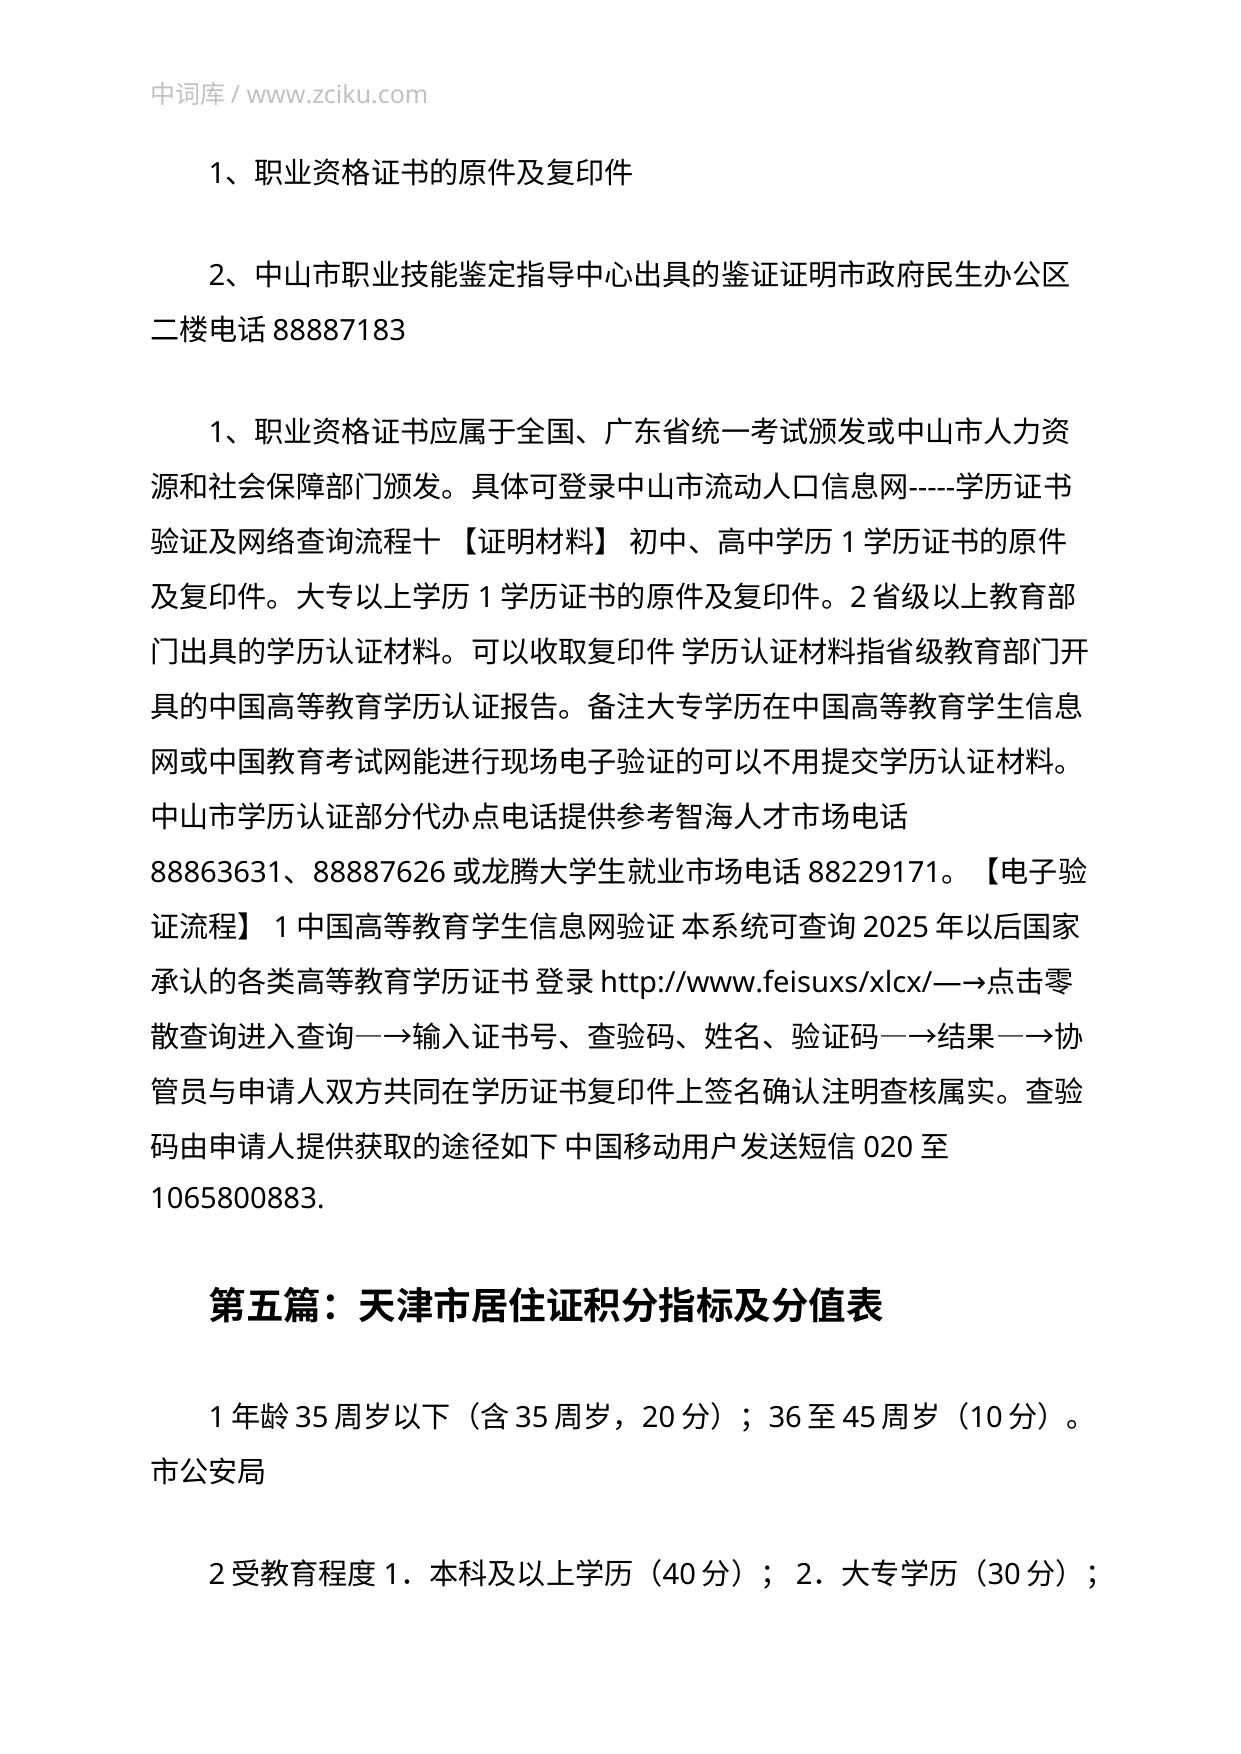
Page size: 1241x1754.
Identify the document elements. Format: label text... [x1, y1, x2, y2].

text 1年龄35周岁以下（含35周岁，20分）；36至45周岁（10分）。市公安局 [150, 1393, 1090, 1491]
text 第五篇：天津市居住证积分指标及分值表 [150, 1276, 1090, 1330]
text 1、职业资格证书应属于全国、广东省统一考试颁发或中山市人力资源和社会保障部门颁发。具体可登录中山市流动人口信息网-----学历证书验证及网络查询流程十 【证明材料】 初中、高中学历 1学历证书的原件及复印件。大专以上学历 1学历证书的原件及复印件。2省级以上教育部门出具的学历认证材料。可以收取复印件 学历认证材料指省级教育部门开具的中国高等教育学历认证报告。备注大专学历在中国高等教育学生信息网或中国教育考试网能进行现场电子验证的可以不用提交学历认证材料。中山市学历认证部分代办点电话提供参考智海人才市场电话88863631、88887626或龙腾大学生就业市场电话88229171。【电子验证流程】 1中国高等教育学生信息网验证 本系统可查询2025年以后国家承认的各类高等教育学历证书 登录http://www.feisuxs/xlcx/—→点击零散查询进入查询—→输入证书号、查验码、姓名、验证码—→结果—→协管员与申请人双方共同在学历证书复印件上签名确认注明查核属实。查验码由申请人提供获取的途径如下 中国移动用户发送短信 020 至 1065800883. [150, 409, 1090, 1217]
text 2、中山市职业技能鉴定指导中心出具的鉴证证明市政府民生办公区二楼电话88887183 [150, 252, 1090, 349]
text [150, 1550, 1090, 1593]
text 1、职业资格证书的原件及复印件 [150, 150, 1090, 192]
